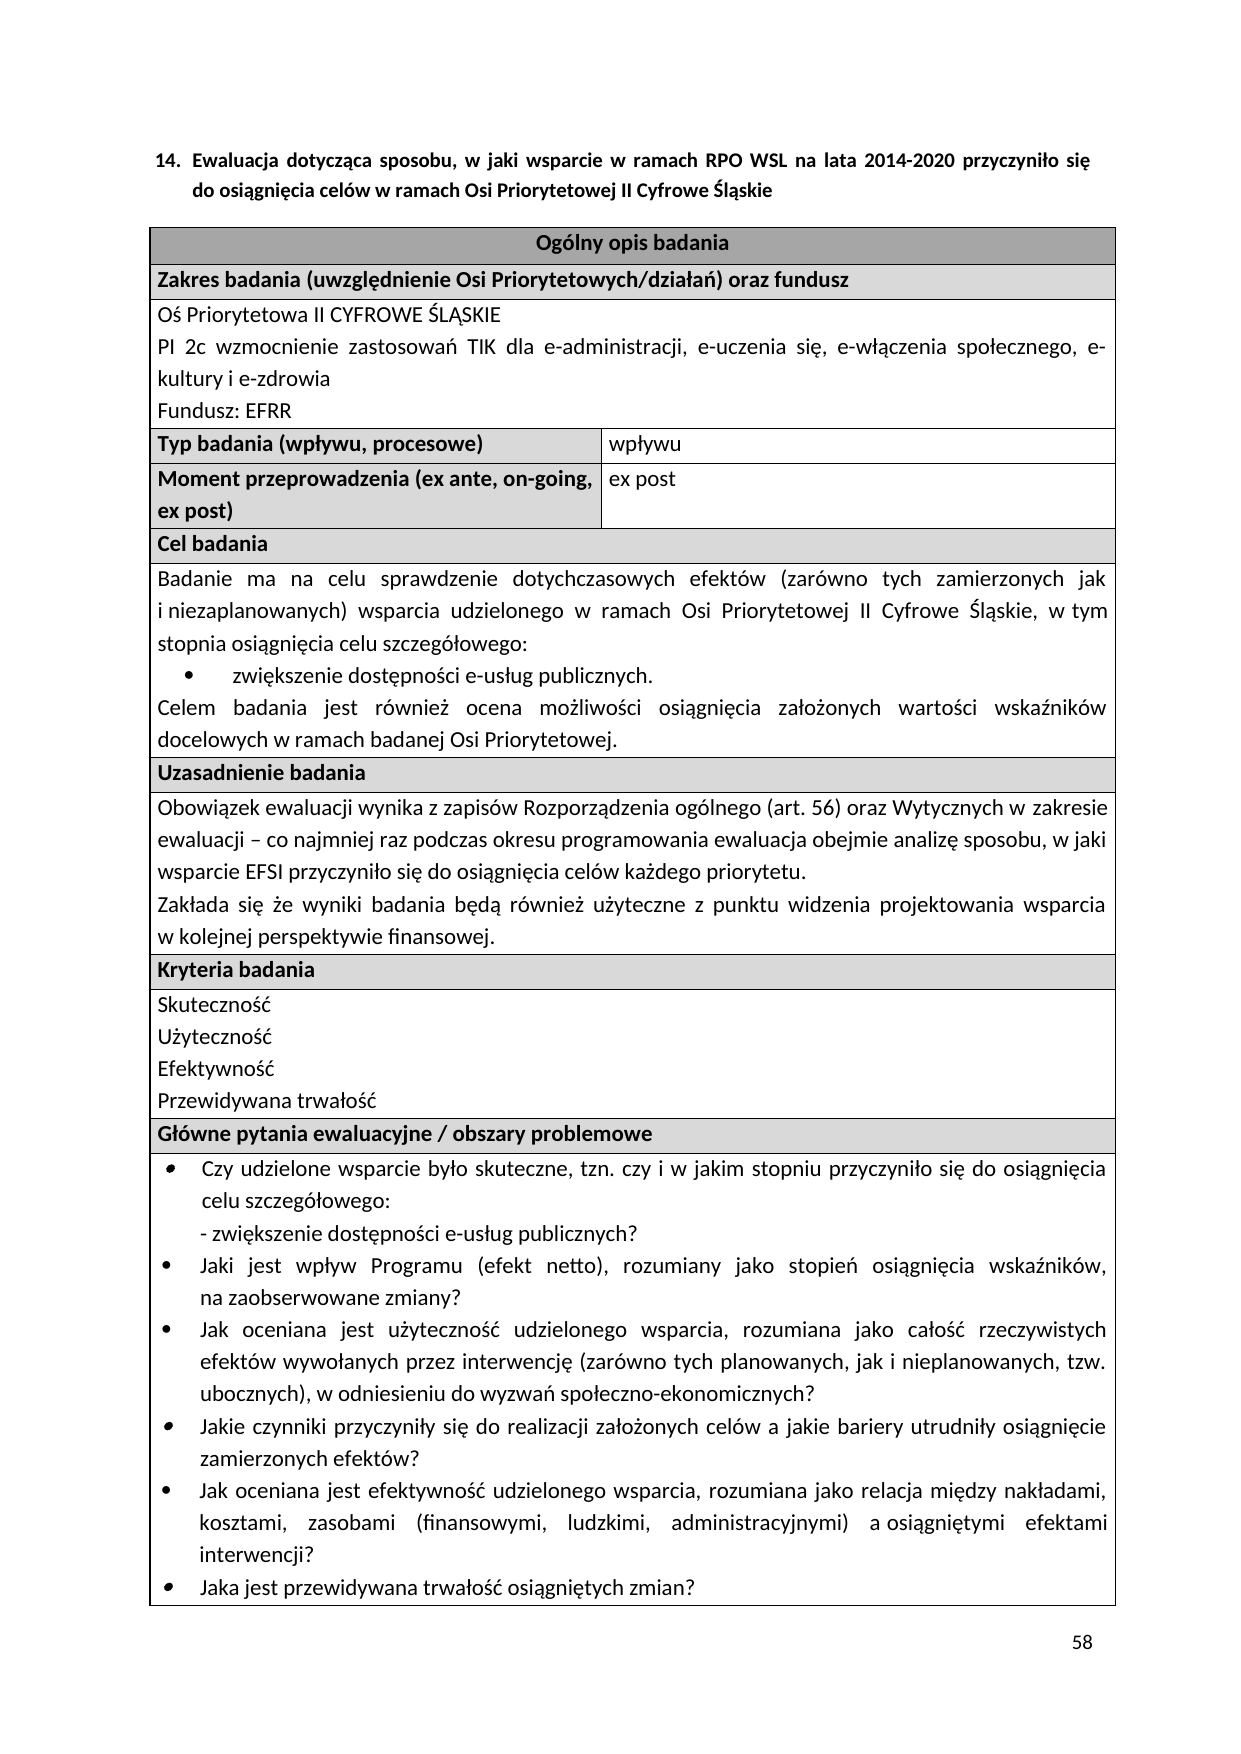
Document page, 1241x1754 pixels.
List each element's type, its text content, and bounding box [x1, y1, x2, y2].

table_cell ex post [602, 464, 1115, 528]
table_cell Oś Priorytetowa II CYFROWE ŚLĄSKIE PI 2c wzmocnienie zastosowań TIK dla e-administracji, e-uczenia się, e-włączenia społecznego, e-kultury i e-zdrowia Fundusz: EFRR [151, 300, 1115, 428]
table_cell Kryteria badania [151, 955, 1115, 989]
table_cell Typ badania (wpływu, procesowe) [151, 429, 601, 463]
table_cell Zakres badania (uwzględnienie Osi Priorytetowych/działań) oraz fundusz [151, 265, 1115, 299]
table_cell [151, 1154, 1115, 1604]
table_cell Cel badania [151, 529, 1115, 563]
table_cell Skuteczność Użyteczność Efektywność Przewidywana trwałość [151, 990, 1115, 1118]
table_cell Główne pytania ewaluacyjne / obszary problemowe [151, 1119, 1115, 1153]
table_cell Obowiązek ewaluacji wynika z zapisów Rozporządzenia ogólnego (art. 56) oraz Wytycznych w zakresie ewaluacji – co najmniej raz podczas okresu programowania ewaluacja obejmie analizę sposobu, w jaki wsparcie EFSI przyczyniło się do osiągnięcia celów każdego priorytetu. Zakłada się że wyniki badania będą również użyteczne z punktu widzenia projektowania wsparcia w kolejnej perspektywie finansowej. [151, 793, 1115, 954]
table_header Ogólny opis badania [151, 228, 1115, 264]
table_cell Badanie ma na celu sprawdzenie dotychczasowych efektów (zarówno tych zamierzonych jak i niezaplanowanych) wsparcia udzielonego w ramach Osi Priorytetowej II Cyfrowe Śląskie, w tym stopnia osiągnięcia celu szczegółowego: zwiększenie dostępności e-usług publicznych. Celem badania jest również ocena możliwości osiągnięcia założonych wartości wskaźników docelowych w ramach badanej Osi Priorytetowej. [151, 564, 1115, 757]
table_cell wpływu [602, 429, 1115, 463]
list Ewaluacja dotycząca sposobu, w jaki wsparcie w ramach RPO WSL na lata 2014-2020 przyczyniło się do osiągnięcia celów w ramach Osi Priorytetowej II Cyfrowe Śląskie [154, 148, 1093, 202]
table_cell Uzasadnienie badania [151, 758, 1115, 792]
table_cell Moment przeprowadzenia (ex ante, on-going, ex post) [151, 464, 601, 528]
